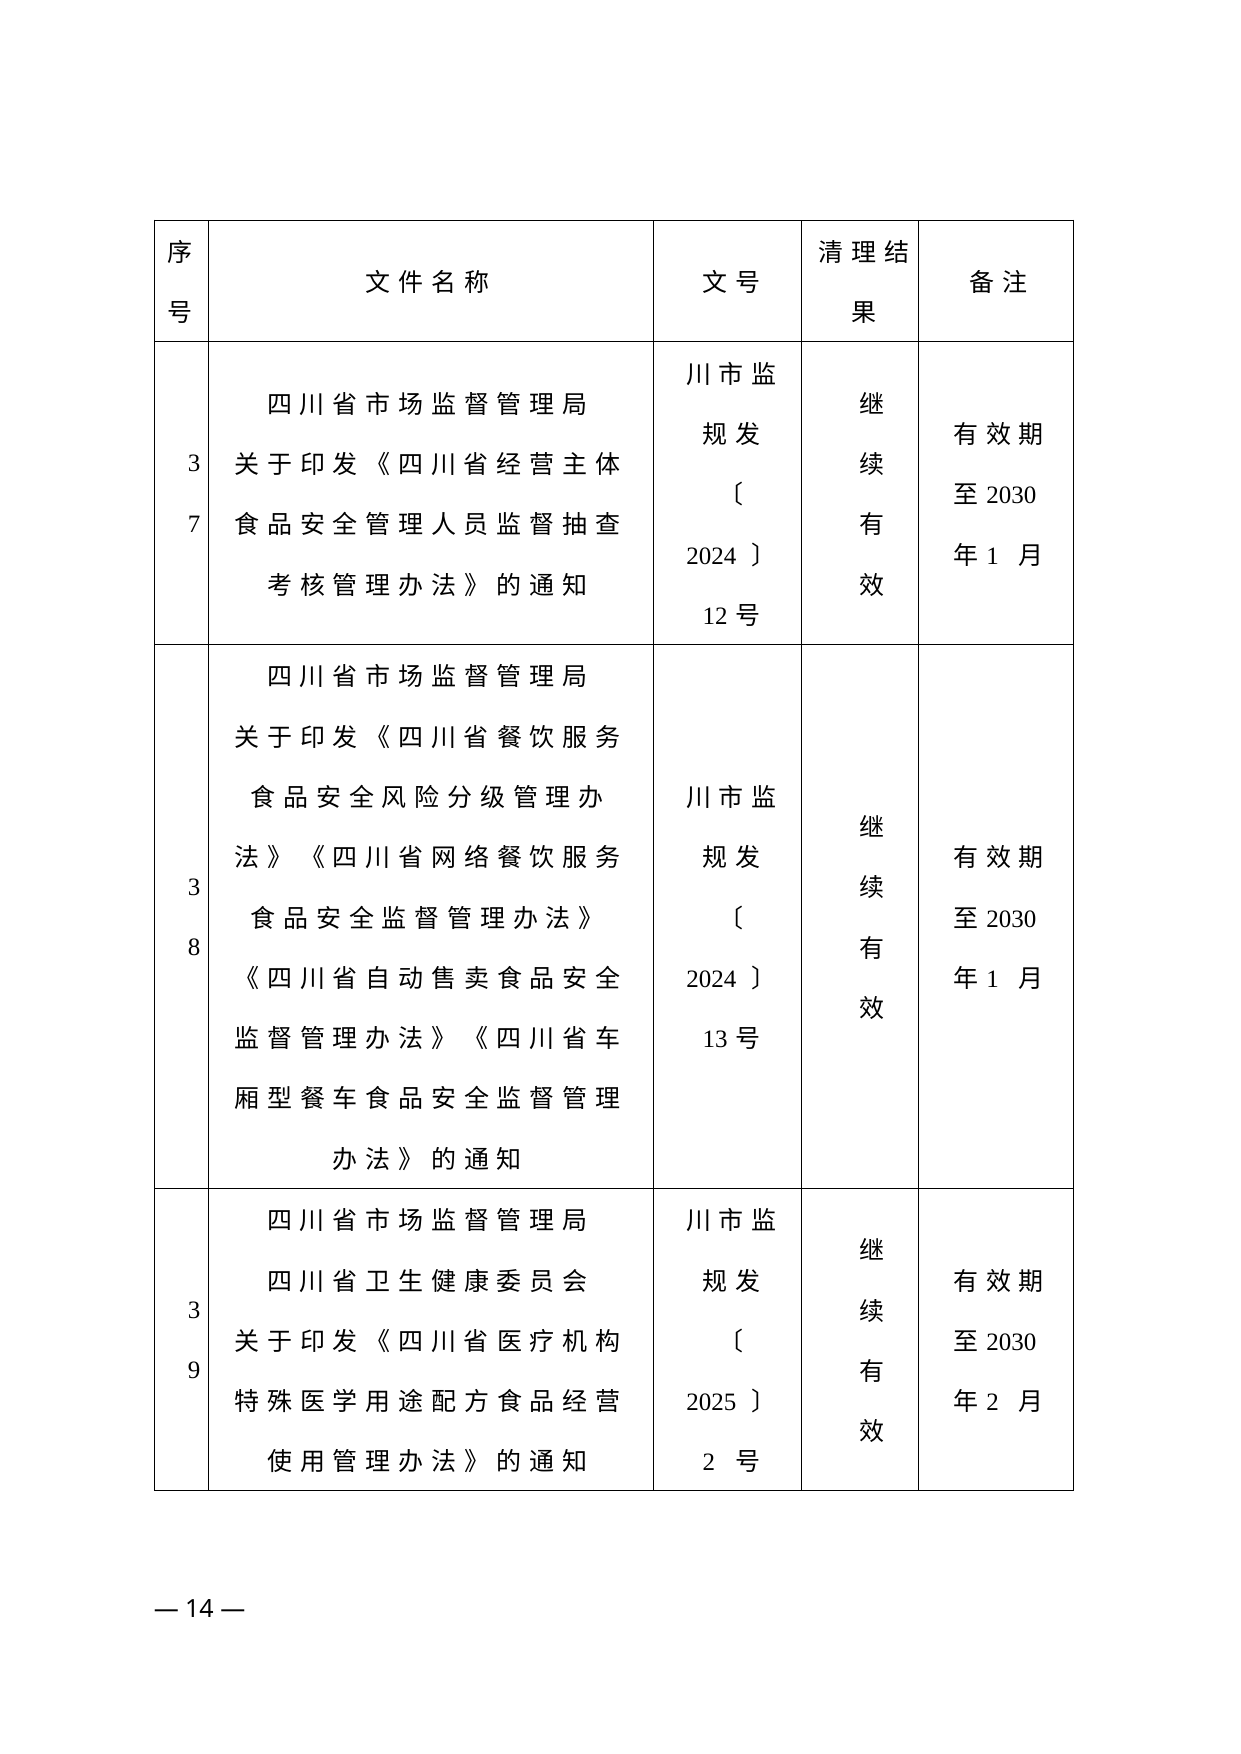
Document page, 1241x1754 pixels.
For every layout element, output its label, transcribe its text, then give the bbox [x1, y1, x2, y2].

table_cell 继续有效 [802, 1189, 918, 1490]
table_cell 继续有效 [802, 645, 918, 1188]
table_cell 川市监规发〔2024〕13号 [654, 645, 801, 1188]
table_cell 四川省市场监督管理局 四川省卫生健康委员会 关于印发《四川省医疗机构特殊医学用途配方食品经营使用管理办法》的通知 [209, 1189, 653, 1490]
table_cell 四川省市场监督管理局 关于印发《四川省经营主体食品安全管理人员监督抽查考核管理办法》的通知 [209, 342, 653, 644]
table_cell 川市监规发〔2024〕12号 [654, 342, 801, 644]
table_cell 有效期至2030年1月 [919, 342, 1073, 644]
table_cell 37 [155, 342, 208, 644]
table_cell 川市监规发〔2025〕2号 [654, 1189, 801, 1490]
table_cell 有效期至2030年1月 [919, 645, 1073, 1188]
table_header 序号 [155, 221, 208, 341]
table_cell 39 [155, 1189, 208, 1490]
table_header 文件名称 [209, 221, 653, 341]
table_cell 继续有效 [802, 342, 918, 644]
table_header 清理结果 [802, 221, 918, 341]
table_cell 有效期至2030年2月 [919, 1189, 1073, 1490]
table_cell 四川省市场监督管理局 关于印发《四川省餐饮服务食品安全风险分级管理办法》《四川省网络餐饮服务食品安全监督管理办法》《四川省自动售卖食品安全监督管理办法》《四川省车厢型餐车食品安全监督管理办法》的通知 [209, 645, 653, 1188]
table_header 文号 [654, 221, 801, 341]
table_cell 38 [155, 645, 208, 1188]
table_header 备注 [919, 221, 1073, 341]
